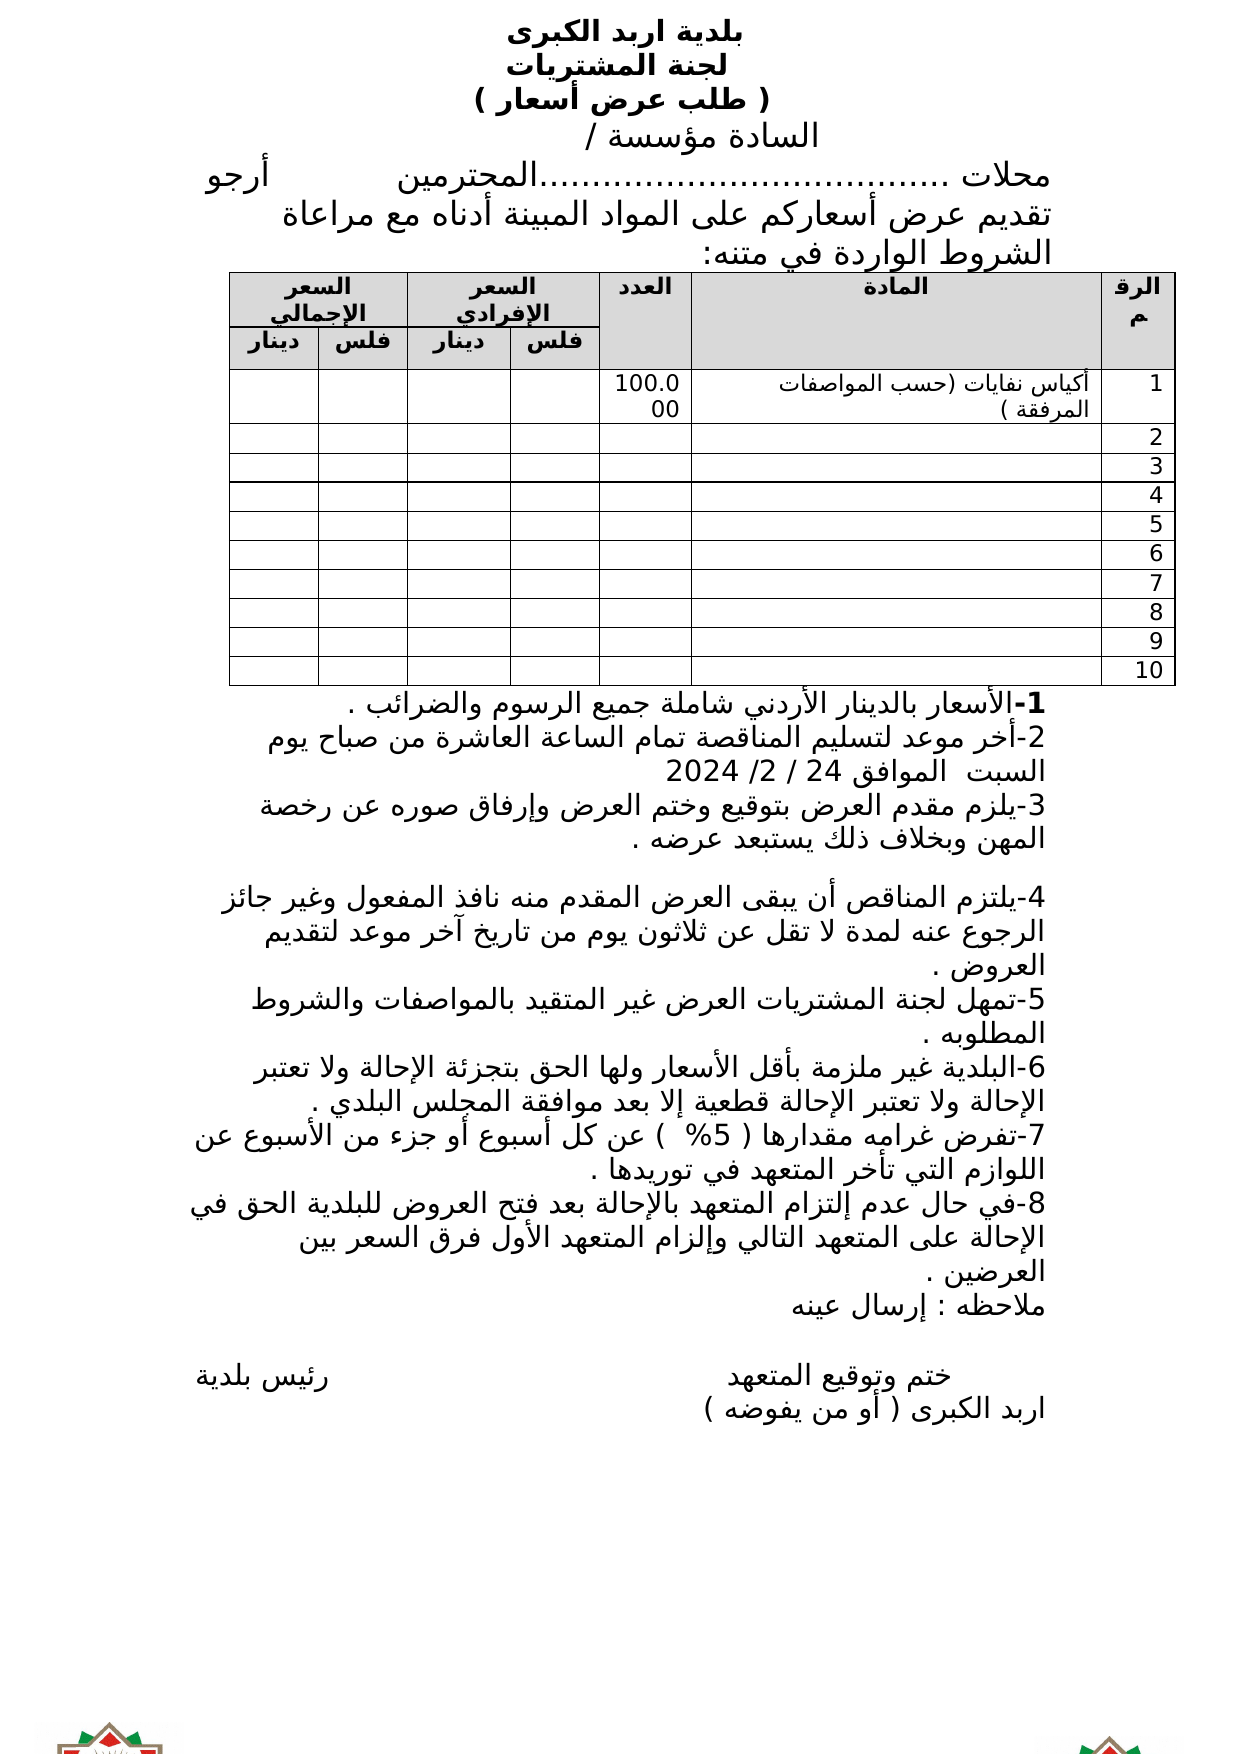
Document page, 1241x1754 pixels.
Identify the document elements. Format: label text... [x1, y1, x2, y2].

table_cell 7 [1102, 570, 1174, 598]
table_cell 8 [1102, 599, 1174, 627]
table_cell [230, 370, 318, 423]
table_cell [600, 570, 691, 598]
table_cell [600, 512, 691, 539]
text 2-أخر موعد لتسليم المناقصة تمام الساعة العاشرة من صباح يوم السبت الموافق 24 / 2/ 2024 [187, 720, 1046, 788]
table_cell [230, 541, 318, 569]
table_cell [319, 570, 407, 598]
table_cell 4 [1102, 483, 1174, 511]
text ملاحظه : إرسال عينه [187, 1288, 1046, 1322]
table_cell [511, 512, 599, 539]
table_cell [408, 628, 510, 656]
table_cell [511, 628, 599, 656]
text ( طلب عرض أسعار ) [187, 83, 1046, 117]
table_cell [692, 424, 1101, 452]
text السادة مؤسسة / محلات .......................................المحترمين أرجو تقديم عرض أسعاركم على المواد المبينة أدناه مع مراعاة الشروط الواردة في متنه: [187, 117, 1053, 272]
table_cell [230, 424, 318, 452]
table_cell [408, 599, 510, 627]
table_header المادة [692, 273, 1101, 369]
table_cell [692, 512, 1101, 539]
text 7-تفرض غرامه مقدارها ( 5% ) عن كل أسبوع أو جزء من الأسبوع عن اللوازم التي تأخر المتعهد في توريدها . [187, 1118, 1046, 1186]
table_cell [408, 512, 510, 539]
table_cell [319, 454, 407, 481]
table_cell [319, 512, 407, 539]
table_cell [692, 628, 1101, 656]
table_cell [230, 483, 318, 511]
table_cell [692, 483, 1101, 511]
table_cell [511, 657, 599, 685]
table_cell [600, 657, 691, 685]
picture [34, 1722, 185, 1754]
table_cell [319, 628, 407, 656]
table_cell [600, 541, 691, 569]
text 1-الأسعار بالدينار الأردني شاملة جميع الرسوم والضرائب . [187, 686, 1046, 720]
table_cell [600, 483, 691, 511]
table_cell [511, 570, 599, 598]
table_cell [319, 424, 407, 452]
text 6-البلدية غير ملزمة بأقل الأسعار ولها الحق بتجزئة الإحالة ولا تعتبر الإحالة ولا تعتبر الإحالة قطعية إلا بعد موافقة المجلس البلدي . [187, 1051, 1046, 1118]
table_cell [511, 483, 599, 511]
table_cell 9 [1102, 628, 1174, 656]
table_cell 3 [1102, 454, 1174, 481]
table_cell [511, 370, 599, 423]
text 8-في حال عدم إلتزام المتعهد بالإحالة بعد فتح العروض للبلدية الحق في الإحالة على المتعهد التالي وإلزام المتعهد الأول فرق السعر بين العرضين . [187, 1186, 1046, 1288]
table_cell [408, 657, 510, 685]
table_cell [230, 512, 318, 539]
table_cell 5 [1102, 512, 1174, 539]
text 5-تمهل لجنة المشتريات العرض غير المتقيد بالمواصفات والشروط المطلوبه . [187, 983, 1046, 1051]
table_cell 10 [1102, 657, 1174, 685]
table_cell [230, 570, 318, 598]
table_header السعر الإفرادي [408, 273, 599, 326]
table_cell [692, 570, 1101, 598]
table_cell [319, 599, 407, 627]
table_cell [692, 454, 1101, 481]
table_cell [230, 628, 318, 656]
table_header الرقم [1102, 273, 1174, 369]
table_cell [408, 483, 510, 511]
table_cell [600, 454, 691, 481]
text بلدية اربد الكبرى [187, 15, 1053, 49]
table_cell 6 [1102, 541, 1174, 569]
table_cell [319, 657, 407, 685]
table_cell [692, 599, 1101, 627]
table_cell [692, 541, 1101, 569]
picture [1034, 1736, 1185, 1754]
table_header العدد [600, 273, 691, 369]
table_cell 1 [1102, 370, 1174, 423]
text لجنة المشتريات [187, 49, 1046, 83]
table_cell أكياس نفايات (حسب المواصفات المرفقة ) [692, 370, 1101, 423]
table_cell دينار [408, 328, 510, 369]
table_cell [319, 370, 407, 423]
table_cell [408, 454, 510, 481]
table_cell [511, 454, 599, 481]
table_cell [408, 424, 510, 452]
text 4-يلتزم المناقص أن يبقى العرض المقدم منه نافذ المفعول وغير جائز الرجوع عنه لمدة لا تقل عن ثلاثون يوم من تاريخ آخر موعد لتقديم العروض . [187, 881, 1046, 983]
table_cell [511, 424, 599, 452]
table_cell [600, 628, 691, 656]
table_cell [408, 541, 510, 569]
table_cell [600, 599, 691, 627]
table_cell [692, 657, 1101, 685]
table_cell 2 [1102, 424, 1174, 452]
table_cell [230, 657, 318, 685]
text ختم وتوقيع المتعهد رئيس بلدية اربد الكبرى ( أو من يفوضه ) [187, 1358, 1046, 1426]
text 3-يلزم مقدم العرض بتوقيع وختم العرض وإرفاق صوره عن رخصة المهن وبخلاف ذلك يستبعد عرضه . [187, 788, 1046, 856]
table_cell 100.000 [600, 370, 691, 423]
table_cell [511, 541, 599, 569]
table_cell [230, 599, 318, 627]
table_cell [511, 599, 599, 627]
table_cell [600, 424, 691, 452]
table_header السعر الإجمالي [230, 273, 407, 326]
table_cell [230, 454, 318, 481]
table_cell دينار [230, 328, 318, 369]
table_cell [408, 370, 510, 423]
table_cell [319, 483, 407, 511]
table_cell [319, 541, 407, 569]
table_cell فلس [511, 328, 599, 369]
table_cell فلس [319, 328, 407, 369]
table_cell [408, 570, 510, 598]
